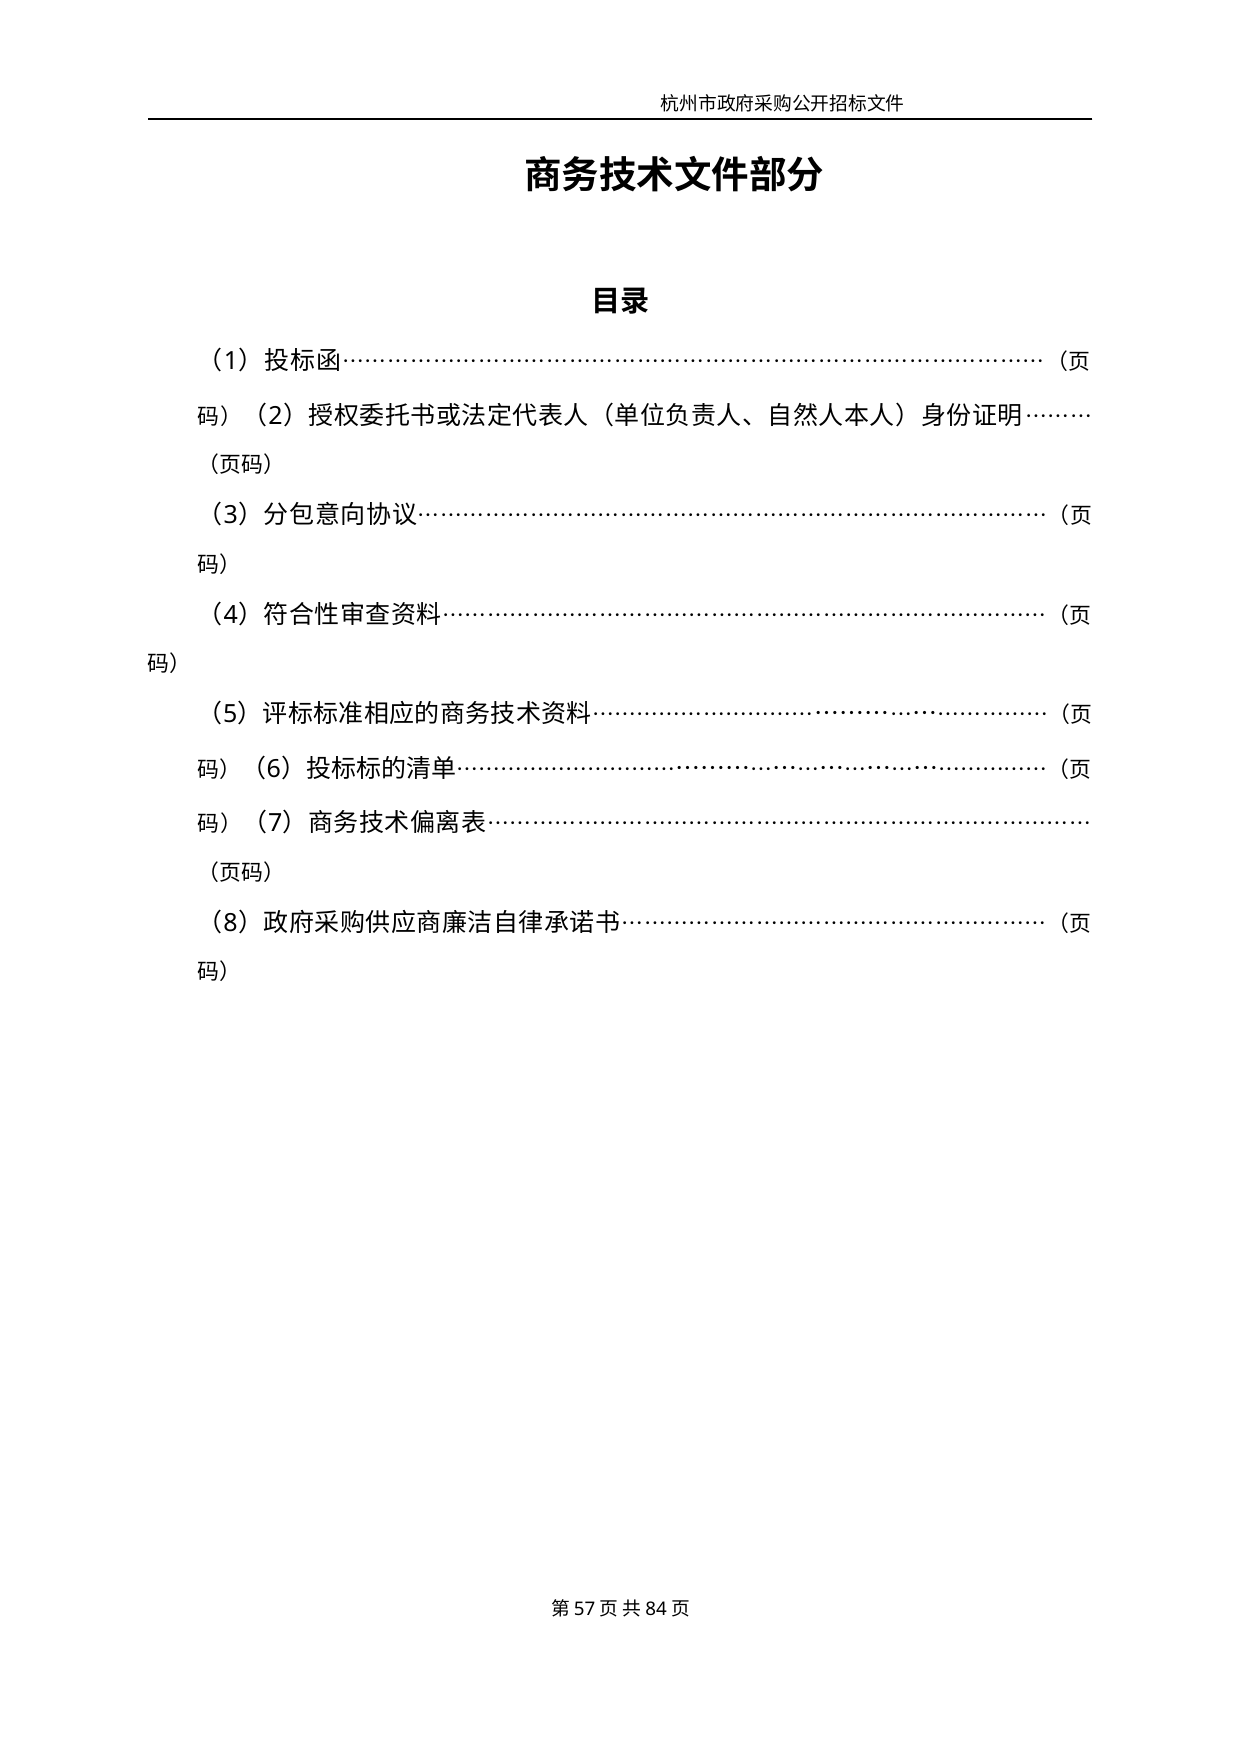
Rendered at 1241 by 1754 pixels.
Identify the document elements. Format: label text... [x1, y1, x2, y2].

text （5）评标标准相应的商务技术资料……………………………………………………（页码）（6）投标标的清单……………………………………………………………………（页码）（7）商务技术偏离表………………………………………………………………………（页码） [198, 694, 1092, 886]
text 目录 [148, 277, 1092, 320]
text 商务技术文件部分 [148, 145, 1049, 199]
text （4）符合性审查资料………………………………………………………………………（页码） [148, 594, 1092, 678]
text （1）投标函…………………………………………………………………………………（页码）（2）授权委托书或法定代表人（单位负责人、自然人本人）身份证明………（页码） [198, 341, 1092, 479]
text （3）分包意向协议…………………………………………………………………………（页码） [198, 495, 1092, 578]
text （8）政府采购供应商廉洁自律承诺书…………………………………………………（页码） [198, 902, 1092, 986]
